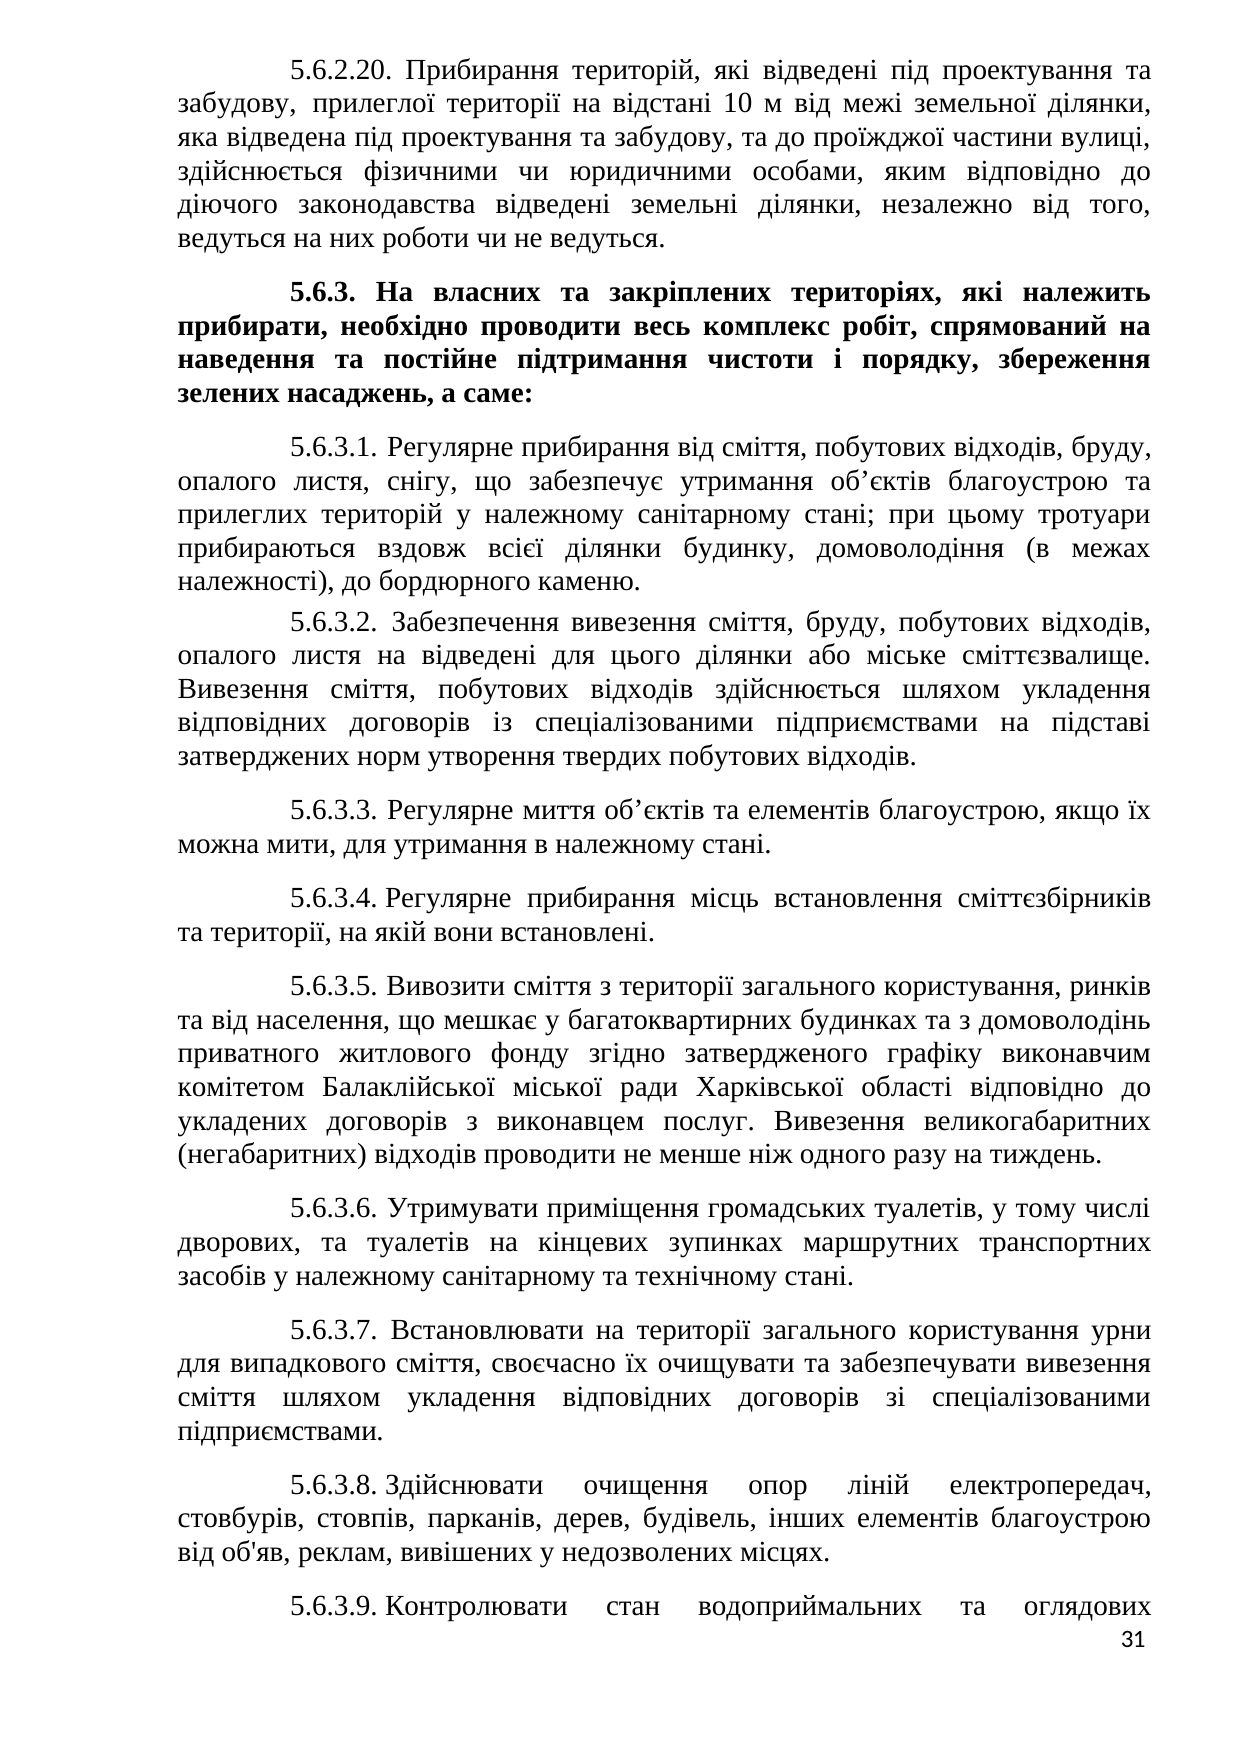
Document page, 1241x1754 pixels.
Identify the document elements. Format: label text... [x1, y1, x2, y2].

list Утримувати приміщення громадських туалетів, у тому числі дворових, та туалетів на кінцевих зупинках маршрутних транспортних засобів у належному санітарному та технічному стані. [177, 1191, 1151, 1291]
list Встановлювати на території загального користування урни для випадкового сміття, своєчасно їх очищувати та забезпечувати вивезення сміття шляхом укладення відповідних договорів зі спеціалізованими підприємствами. [177, 1312, 1152, 1446]
list Прибирання територій, які відведені під проектування та забудову, прилеглої території на відстані 10 м від межі земельної ділянки, яка відведена під проектування та забудову, та до проїжджої частини вулиці, здійснюється фізичними чи юридичними особами, яким відповідно до діючого законодавства відведені земельні ділянки, незалежно від того, ведуться на них роботи чи не ведуться. [177, 52, 1152, 253]
list Регулярне прибирання від сміття, побутових відходів, бруду, опалого листя, снігу, що забезпечує утримання об’єктів благоустрою та прилеглих територій у належному санітарному стані; при цьому тротуари прибираються вздовж всієї ділянки будинку, домоволодіння (в межах належності), до бордюрного каменю. [177, 429, 1152, 597]
list Здійснювати очищення опор ліній електропередач, стовбурів, стовпів, парканів, дерев, будівель, інших елементів благоустрою від об'яв, реклам, вивішених у недозволених місцях. [177, 1467, 1152, 1568]
list Регулярне миття об’єктів та елементів благоустрою, якщо їх можна мити, для утримання в належному стані. [177, 792, 1152, 859]
list Вивозити сміття з території загального користування, ринків та від населення, що мешкає у багатоквартирних будинках та з домоволодінь приватного житлового фонду згідно затвердженого графіку виконавчим комітетом Балаклійської міської ради Харківської області відповідно до укладених договорів з виконавцем послуг. Вивезення великогабаритних (негабаритних) відходів проводити не менше ніж одного разу на тиждень. [177, 968, 1152, 1170]
list На власних та закріплених територіях, які належить прибирати, необхідно проводити весь комплекс робіт, спрямований на наведення та постійне підтримання чистоти і порядку, збереження зелених насаджень, а саме: [177, 274, 1152, 408]
list Забезпечення вивезення сміття, бруду, побутових відходів, опалого листя на відведені для цього ділянки або міське сміттєзвалище. Вивезення сміття, побутових відходів здійснюється шляхом укладення відповідних договорів із спеціалізованими підприємствами на підставі затверджених норм утворення твердих побутових відходів. [177, 604, 1152, 772]
list Регулярне прибирання місць встановлення сміттєзбірників та території, на якій вони встановлені. [177, 880, 1152, 947]
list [177, 1588, 1152, 1622]
